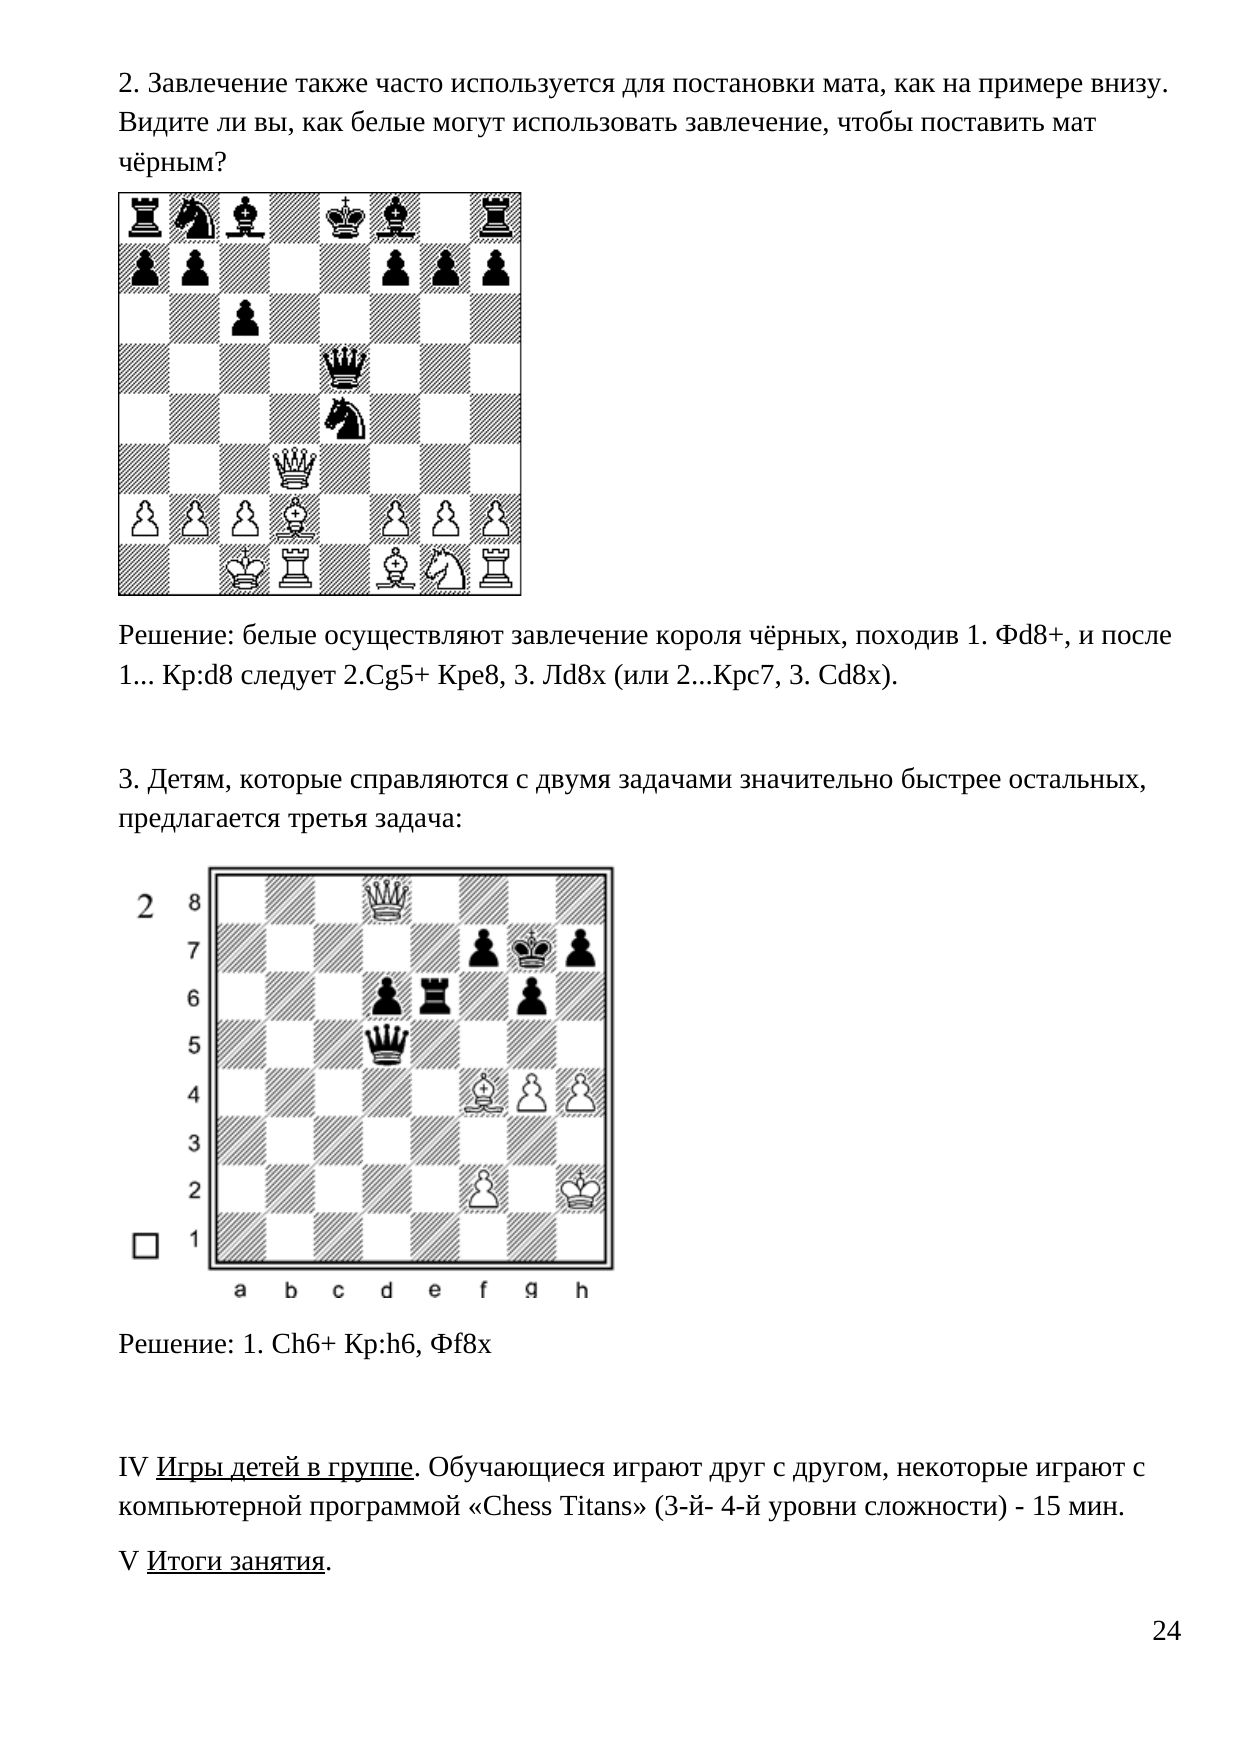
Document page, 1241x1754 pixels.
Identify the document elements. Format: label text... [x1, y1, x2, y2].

picture [118, 858, 621, 1298]
picture [118, 192, 522, 596]
text 3. Детям, которые справляются с двумя задачами значительно быстрее остальных, предлагается третья задача: [118, 761, 1152, 833]
text Решение: белые осуществляют завлечение короля чёрных, походив 1. Фd8+, и после 1... Кр:d8 следует 2.Сg5+ Крe8, 3. Лd8x (или 2...Крc7, 3. Сd8x). [118, 612, 1181, 690]
text Решение: 1. Сh6+ Кр:h6, Фf8x [118, 1326, 1181, 1359]
text IV Игры детей в группе. Обучающиеся играют друг с другом, некоторые играют с компьютерной программой «Chess Titans» (3-й- 4-й уровни сложности) - 15 мин. [118, 1449, 1152, 1521]
text V Итоги занятия. [118, 1543, 1152, 1576]
text 2. Завлечение также часто используется для постановки мата, как на примере внизу. Видите ли вы, как белые могут использовать завлечение, чтобы поставить мат чёрным? [118, 59, 1181, 177]
